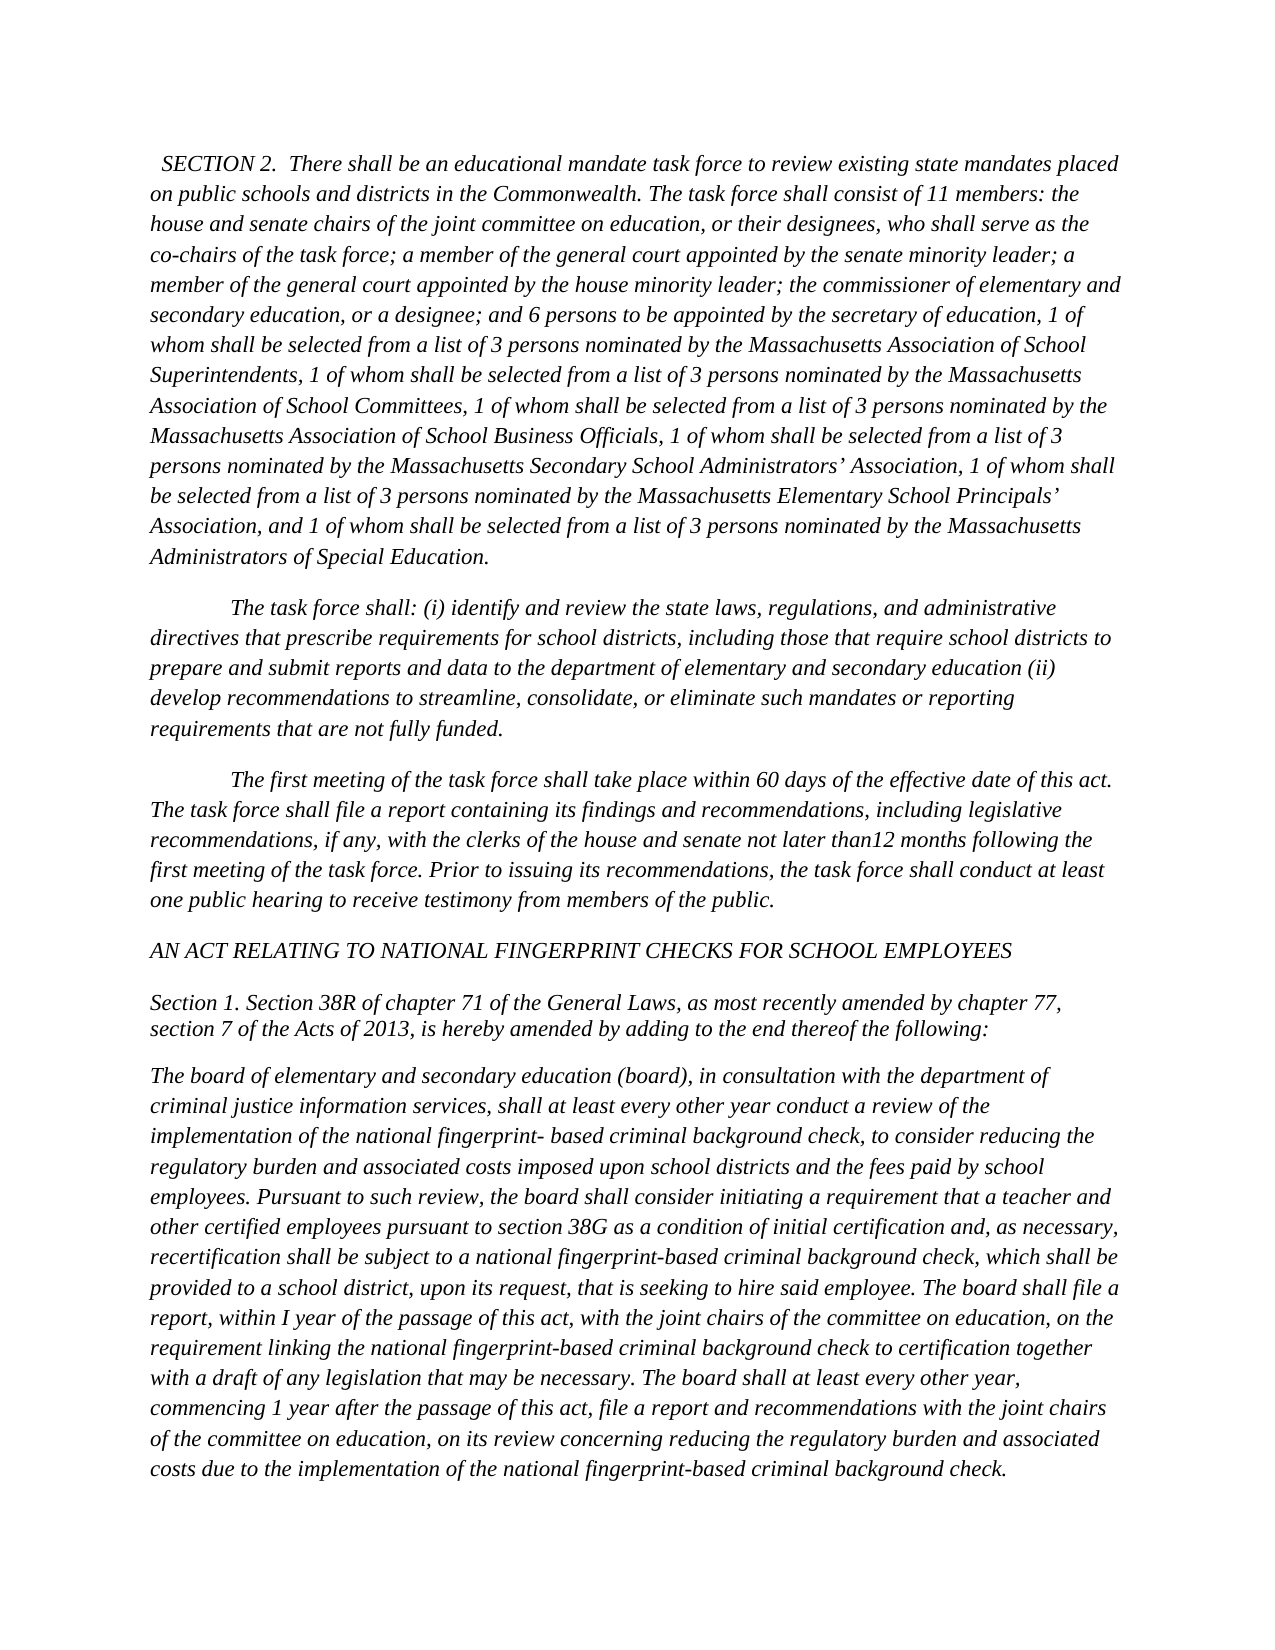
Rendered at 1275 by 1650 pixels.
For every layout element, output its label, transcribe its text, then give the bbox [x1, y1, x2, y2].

text SECTION 2. There shall be an educational mandate task force to review existing state mandates placed on public schools and districts in the Commonwealth. The task force shall consist of 11 members: the house and senate chairs of the joint committee on education, or their designees, who shall serve as the co-chairs of the task force; a member of the general court appointed by the senate minority leader; a member of the general court appointed by the house minority leader; the commissioner of elementary and secondary education, or a designee; and 6 persons to be appointed by the secretary of education, 1 of whom shall be selected from a list of 3 persons nominated by the Massachusetts Association of School Superintendents, 1 of whom shall be selected from a list of 3 persons nominated by the Massachusetts Association of School Committees, 1 of whom shall be selected from a list of 3 persons nominated by the Massachusetts Association of School Business Officials, 1 of whom shall be selected from a list of 3 persons nominated by the Massachusetts Secondary School Administrators’ Association, 1 of whom shall be selected from a list of 3 persons nominated by the Massachusetts Elementary School Principals’ Association, and 1 of whom shall be selected from a list of 3 persons nominated by the Massachusetts Administrators of Special Education. [150, 150, 1125, 569]
text AN ACT RELATING TO NATIONAL FINGERPRINT CHECKS FOR SCHOOL EMPLOYEES [150, 937, 1125, 964]
text The task force shall: (i) identify and review the state laws, regulations, and administrative directives that prescribe requirements for school districts, including those that require school districts to prepare and submit reports and data to the department of elementary and secondary education (ii) develop recommendations to streamline, consolidate, or eliminate such mandates or reporting requirements that are not fully funded. [150, 594, 1125, 741]
text Section 1. Section 38R of chapter 71 of the General Laws, as most recently amended by chapter 77, section 7 of the Acts of 2013, is hereby amended by adding to the end thereof the following: [150, 988, 1125, 1041]
text The first meeting of the task force shall take place within 60 days of the effective date of this act. The task force shall file a report containing its findings and recommendations, including legislative recommendations, if any, with the clerks of the house and senate not later than12 months following the first meeting of the task force. Prior to issuing its recommendations, the task force shall conduct at least one public hearing to receive testimony from members of the public. [150, 766, 1125, 913]
text The board of elementary and secondary education (board), in consultation with the department of criminal justice information services, shall at least every other year conduct a review of the implementation of the national fingerprint- based criminal background check, to consider reducing the regulatory burden and associated costs imposed upon school districts and the fees paid by school employees. Pursuant to such review, the board shall consider initiating a requirement that a teacher and other certified employees pursuant to section 38G as a condition of initial certification and, as necessary, recertification shall be subject to a national fingerprint-based criminal background check, which shall be provided to a school district, upon its request, that is seeking to hire said employee. The board shall file a report, within I year of the passage of this act, with the joint chairs of the committee on education, on the requirement linking the national fingerprint-based criminal background check to certification together with a draft of any legislation that may be necessary. The board shall at least every other year, commencing 1 year after the passage of this act, file a report and recommendations with the joint chairs of the committee on education, on its review concerning reducing the regulatory burden and associated costs due to the implementation of the national fingerprint-based criminal background check. [150, 1062, 1125, 1481]
